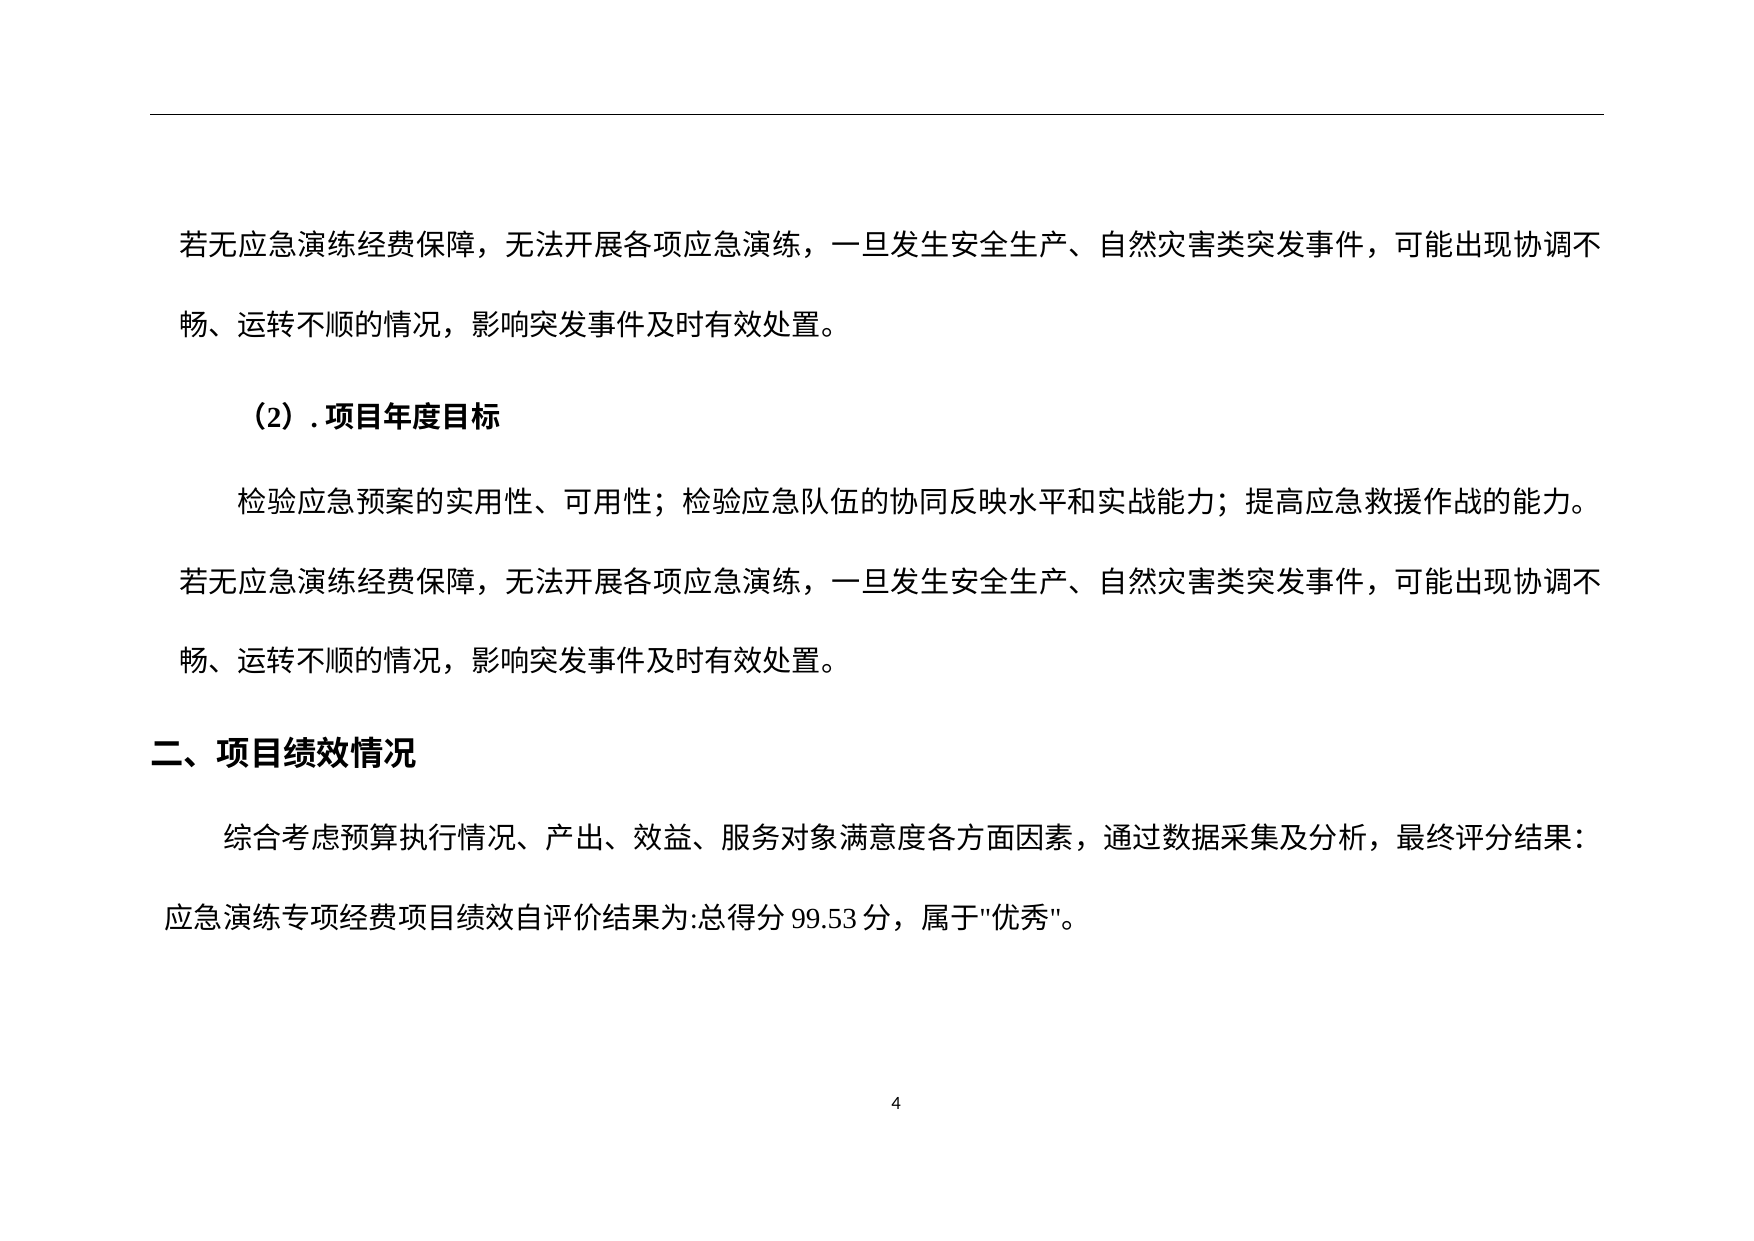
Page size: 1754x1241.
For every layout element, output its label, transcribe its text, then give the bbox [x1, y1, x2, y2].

text 二、项目绩效情况 [150, 711, 1604, 790]
text 检验应急预案的实用性、可用性；检验应急队伍的协同反映水平和实战能力；提高应急救援作战的能力。若无应急演练经费保障，无法开展各项应急演练，一旦发生安全生产、自然灾害类突发事件，可能出现协调不畅、运转不顺的情况，影响突发事件及时有效处置。 [179, 460, 1604, 698]
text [179, 203, 1604, 362]
text 综合考虑预算执行情况、产出、效益、服务对象满意度各方面因素，通过数据采集及分析，最终评分结果：应急演练专项经费项目绩效自评价结果为:总得分99.53分，属于"优秀"。 [164, 796, 1604, 955]
text （2）. 项目年度目标 [208, 374, 1604, 454]
